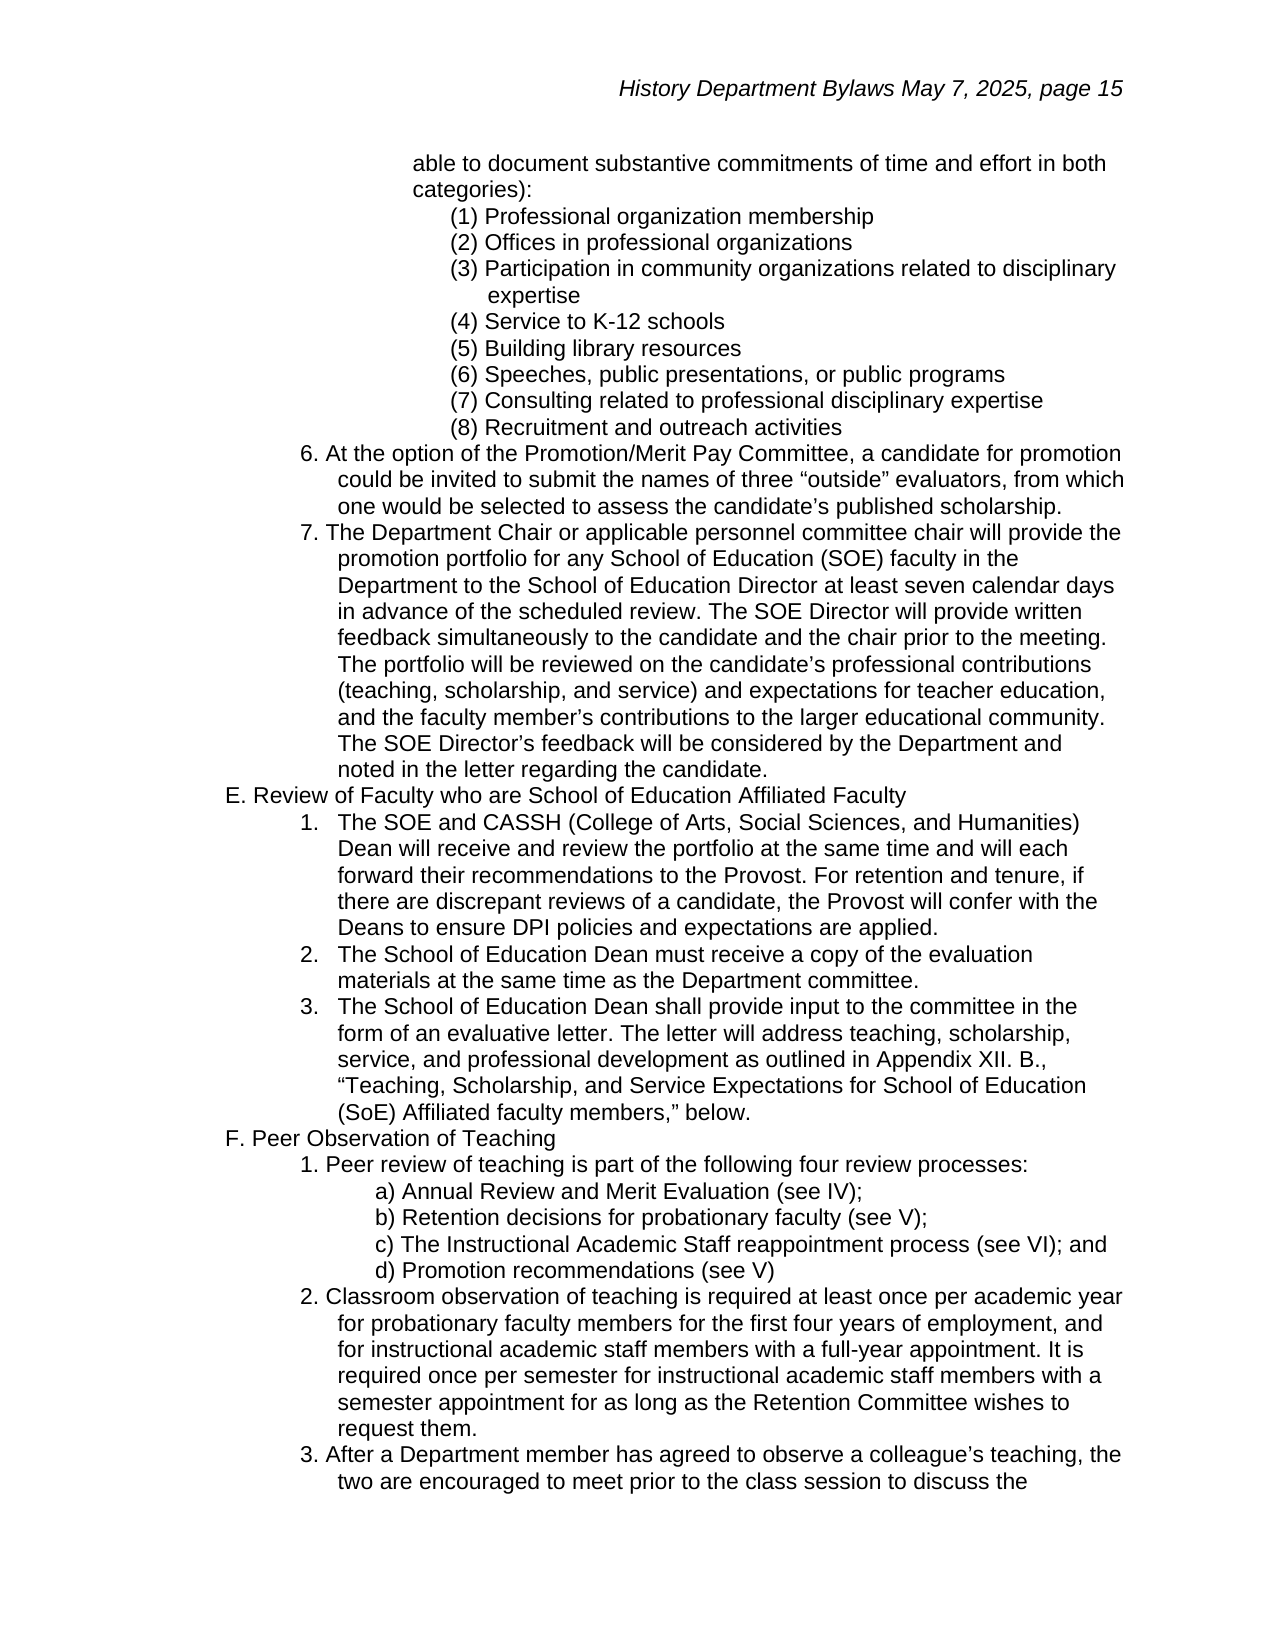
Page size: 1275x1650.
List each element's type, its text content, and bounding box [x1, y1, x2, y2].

text F. Peer Observation of Teaching [225, 1125, 1125, 1151]
text (5) Building library resources [450, 334, 1125, 361]
list The School of Education Dean must receive a copy of the evaluation materials at the same time as the Department committee. [300, 941, 1125, 993]
text c) The Instructional Academic Staff reappointment process (see VI); and [375, 1231, 1125, 1257]
text 1. Peer review of teaching is part of the following four review processes: [300, 1151, 1125, 1178]
text 6. At the option of the Promotion/Merit Pay Committee, a candidate for promotion could be invited to submit the names of three “outside” evaluators, from which one would be selected to assess the candidate’s published scholarship. [300, 440, 1125, 519]
text 7. The Department Chair or applicable personnel committee chair will provide the promotion portfolio for any School of Education (SOE) faculty in the Department to the School of Education Director at least seven calendar days in advance of the scheduled review. The SOE Director will provide written feedback simultaneously to the candidate and the chair prior to the meeting. The portfolio will be reviewed on the candidate’s professional contributions (teaching, scholarship, and service) and expectations for teacher education, and the faculty member’s contributions to the larger educational community. The SOE Director’s feedback will be considered by the Department and noted in the letter regarding the candidate. [300, 519, 1125, 782]
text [375, 150, 1125, 203]
text (2) Offices in professional organizations [450, 229, 1125, 255]
list The SOE and CASSH (College of Arts, Social Sciences, and Humanities) Dean will receive and review the portfolio at the same time and will each forward their recommendations to the Provost. For retention and tenure, if there are discrepant reviews of a candidate, the Provost will confer with the Deans to ensure DPI policies and expectations are applied. [300, 809, 1125, 941]
text a) Annual Review and Merit Evaluation (see IV); [375, 1178, 1125, 1204]
text (1) Professional organization membership [450, 203, 1125, 229]
text (3) Participation in community organizations related to disciplinary expertise [450, 255, 1125, 308]
text (4) Service to K-12 schools [450, 308, 1125, 334]
text E. Review of Faculty who are School of Education Affiliated Faculty [225, 782, 1125, 809]
list The School of Education Dean shall provide input to the committee in the form of an evaluative letter. The letter will address teaching, scholarship, service, and professional development as outlined in Appendix XII. B., “Teaching, Scholarship, and Service Expectations for School of Education (SoE) Affiliated faculty members,” below. [300, 993, 1125, 1125]
text d) Promotion recommendations (see V) [375, 1257, 1125, 1283]
text b) Retention decisions for probationary faculty (see V); [375, 1204, 1125, 1231]
text (8) Recruitment and outreach activities [450, 413, 1125, 440]
text 2. Classroom observation of teaching is required at least once per academic year for probationary faculty members for the first four years of employment, and for instructional academic staff members with a full-year appointment. It is required once per semester for instructional academic staff members with a semester appointment for as long as the Retention Committee wishes to request them. [300, 1283, 1125, 1441]
text (6) Speeches, public presentations, or public programs [450, 361, 1125, 387]
text (7) Consulting related to professional disciplinary expertise [450, 387, 1125, 413]
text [300, 1441, 1125, 1494]
